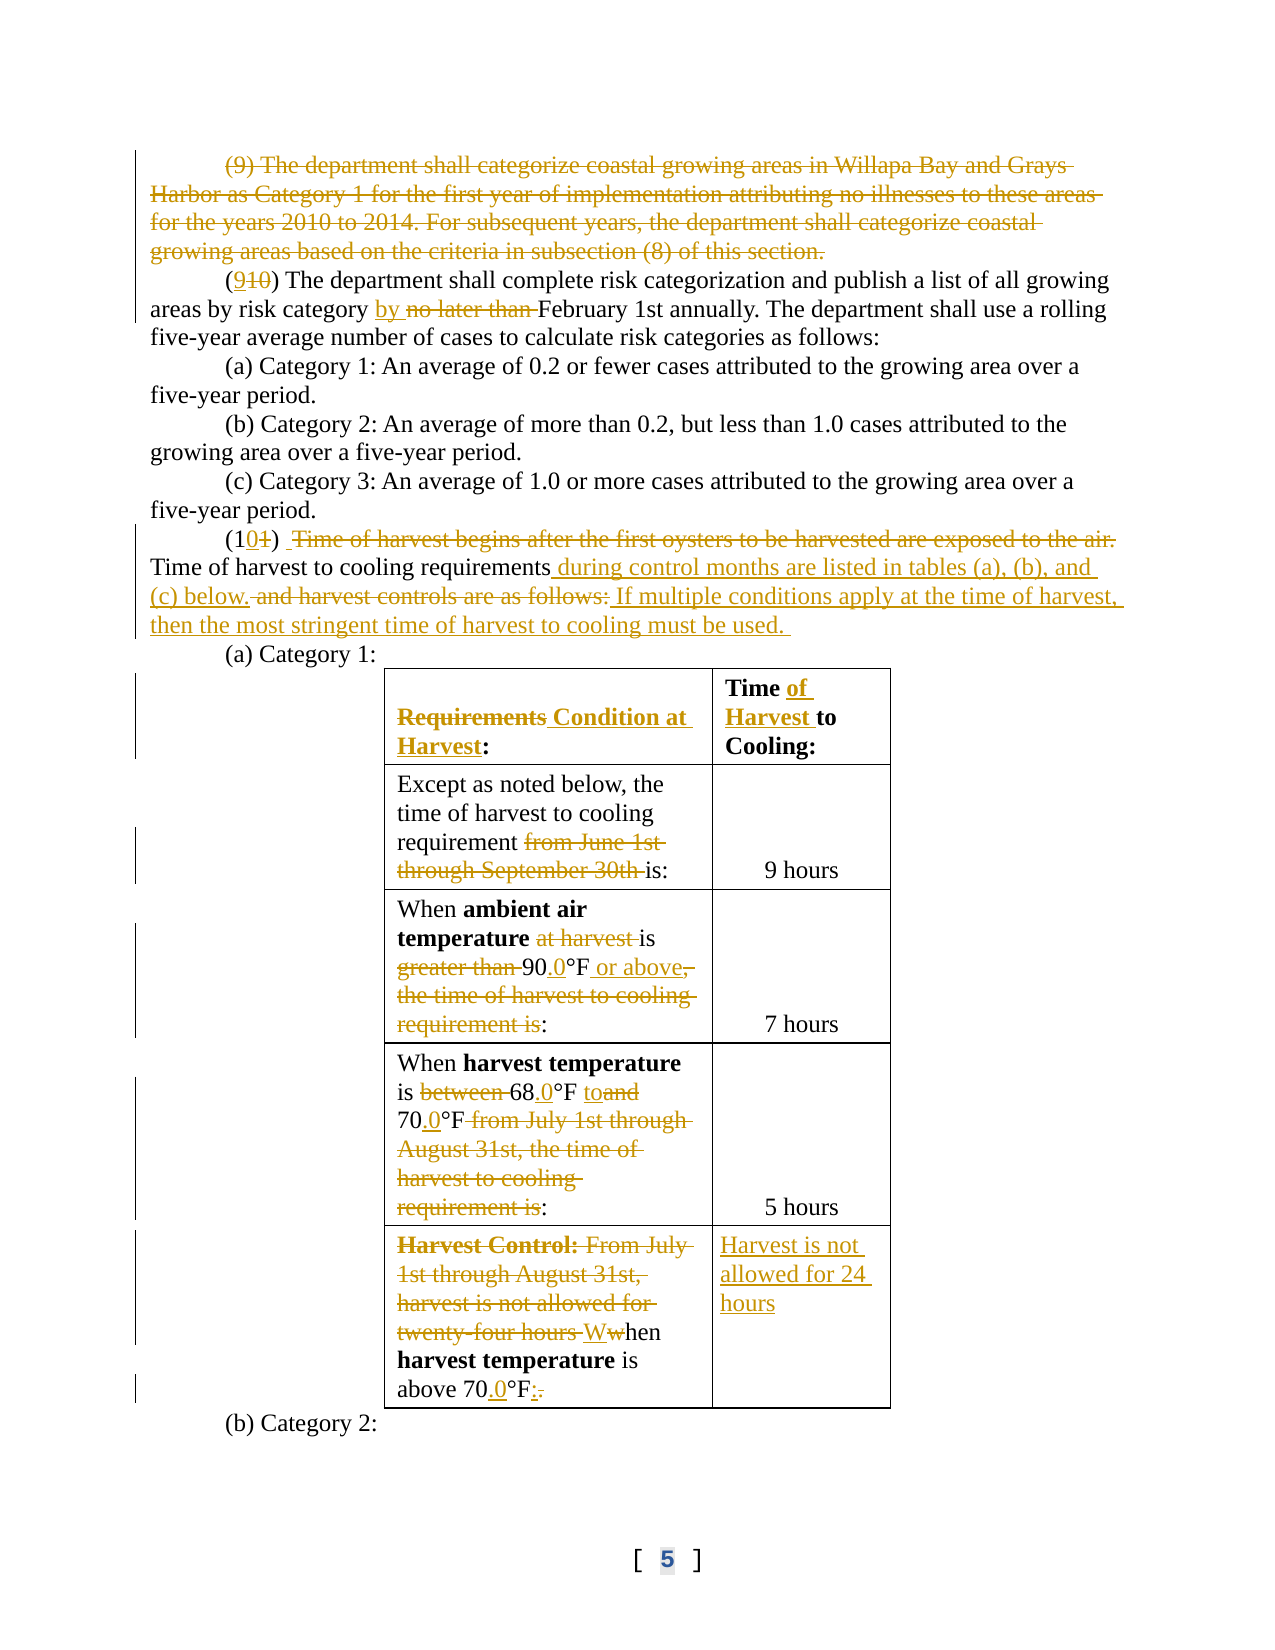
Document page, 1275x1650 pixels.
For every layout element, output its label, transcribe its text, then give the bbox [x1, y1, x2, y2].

table_cell Except as noted below, the time of harvest to cooling requirement is: [385, 765, 712, 888]
text (a) Category 1: An average of 0.2 or fewer cases attributed to the growing area over a five-year period. [150, 351, 1125, 409]
table_header : [385, 669, 712, 764]
text (b) Category 2: [150, 1408, 1125, 1437]
table_cell [713, 1226, 890, 1407]
table_header Time to Cooling: [713, 669, 890, 764]
text (a) Category 1: [150, 639, 1125, 667]
text (1) Time of harvest to cooling requirements [150, 524, 1125, 639]
table_cell When harvest temperature is 68°F 70°F: [385, 1044, 712, 1224]
table_cell 9 hours [713, 765, 890, 888]
table_cell 5 hours [713, 1044, 890, 1224]
text (c) Category 3: An average of 1.0 or more cases attributed to the growing area over a five-year period. [150, 466, 1125, 524]
text () The department shall complete risk categorization and publish a list of all growing areas by risk category February 1st annually. The department shall use a rolling five-year average number of cases to calculate risk categories as follows: [150, 265, 1125, 351]
table_cell 7 hours [713, 890, 890, 1042]
text (b) Category 2: An average of more than 0.2, but less than 1.0 cases attributed to the growing area over a five-year period. [150, 409, 1125, 466]
table_cell When ambient air temperature is 90°F: [385, 890, 712, 1042]
table_cell hen harvest temperature is above 70°F [385, 1226, 712, 1407]
